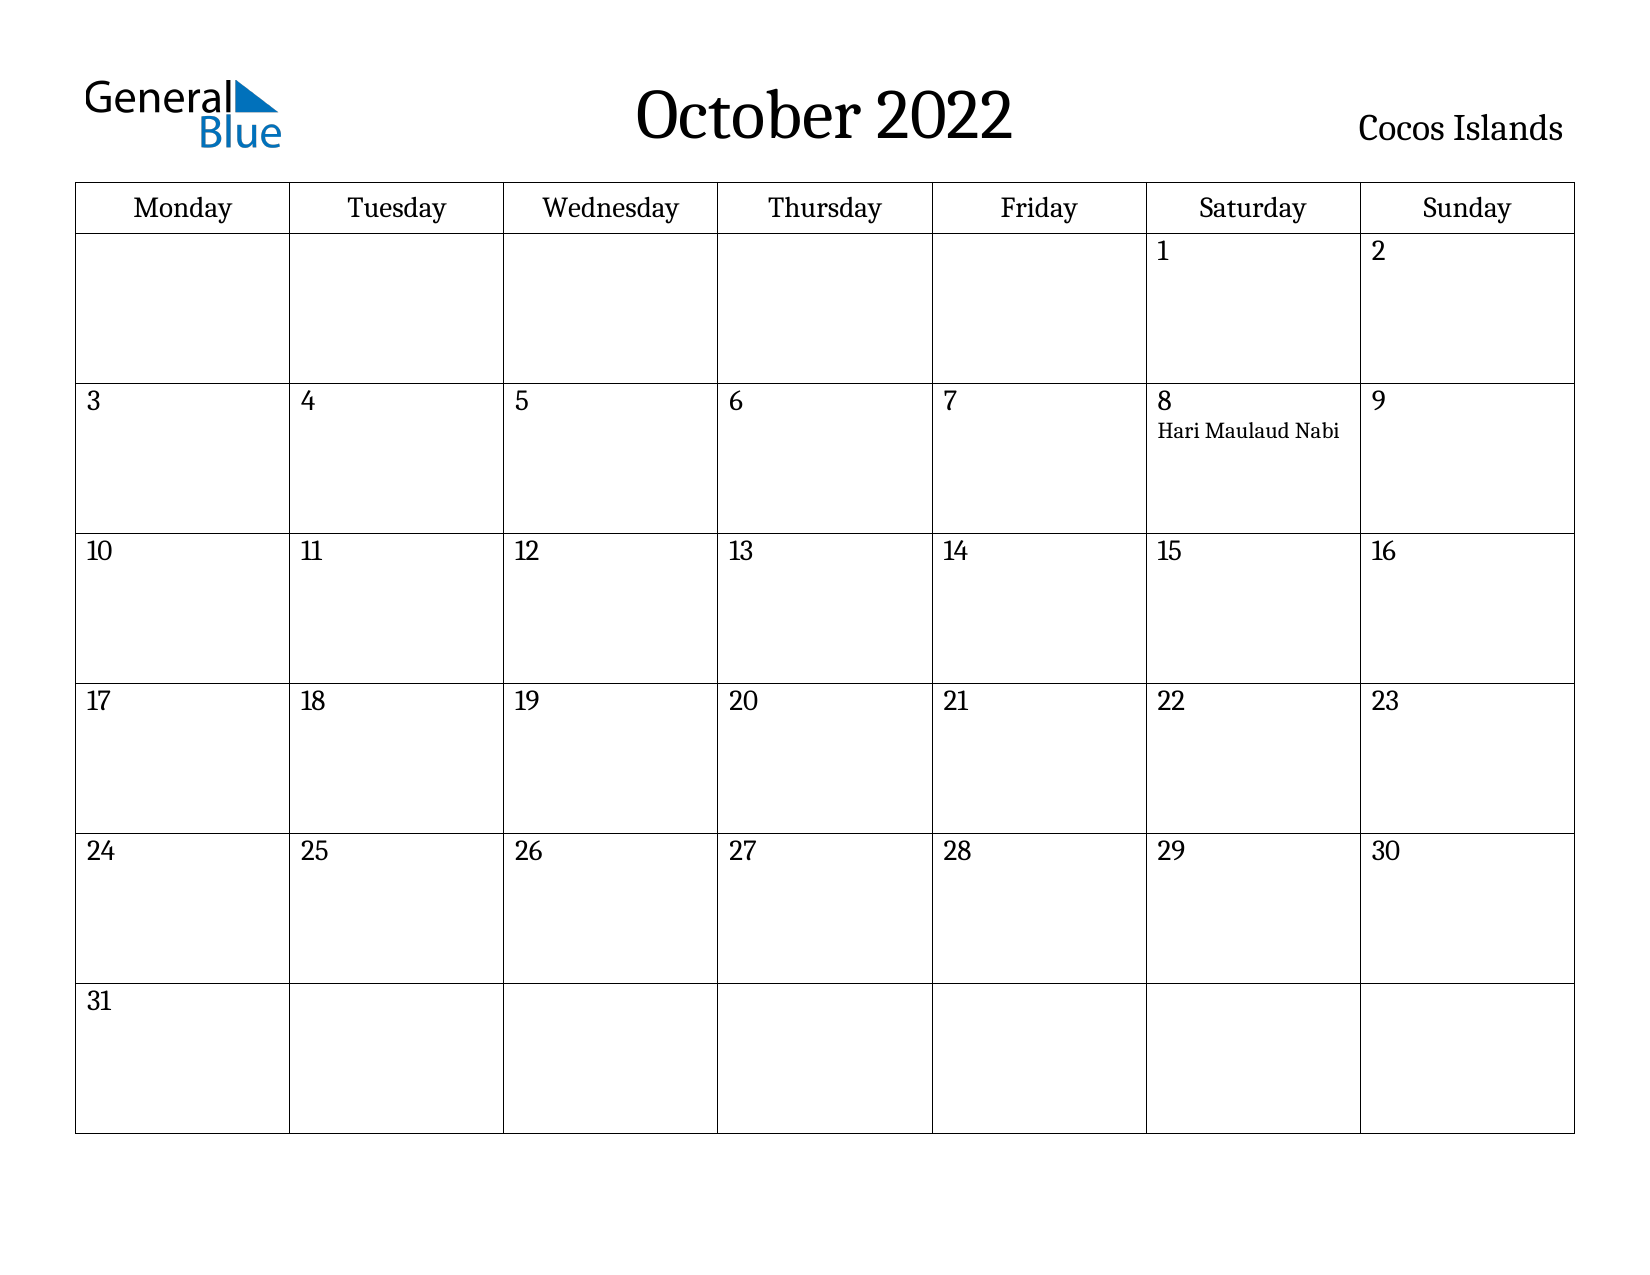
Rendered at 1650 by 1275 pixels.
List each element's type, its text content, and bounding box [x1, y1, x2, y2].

table_cell [1147, 717, 1360, 833]
table_cell [933, 567, 1146, 683]
table_cell Wednesday [504, 183, 717, 233]
table_cell [718, 417, 932, 533]
table_cell [718, 267, 932, 383]
table_cell 7 [933, 384, 1146, 417]
table_cell [504, 417, 717, 533]
table_cell 17 [76, 684, 289, 717]
table_header [76, 75, 503, 182]
table_cell 27 [718, 834, 932, 867]
table_cell 1 [1147, 234, 1360, 267]
table_cell [718, 567, 932, 683]
table_cell [76, 717, 289, 833]
picture [86, 80, 281, 148]
table_cell 2 [1361, 234, 1574, 267]
table_cell [290, 717, 503, 833]
table_cell [76, 234, 289, 267]
table_cell 22 [1147, 684, 1360, 717]
table_cell [718, 984, 932, 1017]
table_cell 5 [504, 384, 717, 417]
table_cell 4 [290, 384, 503, 417]
table_cell [933, 1018, 1146, 1133]
table_header Cocos Islands [1146, 75, 1574, 182]
table_cell [504, 267, 717, 383]
table_cell [1361, 417, 1574, 533]
table_cell Tuesday [290, 183, 503, 233]
table_cell [1147, 1018, 1360, 1133]
table_cell [504, 868, 717, 983]
table_cell [290, 417, 503, 533]
table_cell 29 [1147, 834, 1360, 867]
table_cell 9 [1361, 384, 1574, 417]
table_cell Sunday [1361, 183, 1574, 233]
table_cell 28 [933, 834, 1146, 867]
table_cell 19 [504, 684, 717, 717]
table_cell 14 [933, 534, 1146, 567]
table_cell Hari Maulaud Nabi [1147, 417, 1360, 533]
table_cell [1361, 984, 1574, 1017]
table_cell Thursday [718, 183, 932, 233]
table_cell [1361, 1018, 1574, 1133]
table_cell [933, 267, 1146, 383]
table_cell 12 [504, 534, 717, 567]
table_cell [76, 1018, 289, 1133]
table_cell [933, 984, 1146, 1017]
table_cell [504, 984, 717, 1017]
table_cell 31 [76, 984, 289, 1017]
table_cell [718, 234, 932, 267]
table_cell 26 [504, 834, 717, 867]
table_cell [290, 984, 503, 1017]
table_cell [933, 717, 1146, 833]
table_cell [504, 1018, 717, 1133]
table_cell 18 [290, 684, 503, 717]
table_cell Saturday [1147, 183, 1360, 233]
table_cell 25 [290, 834, 503, 867]
table_cell 15 [1147, 534, 1360, 567]
table_cell 16 [1361, 534, 1574, 567]
table_cell [290, 567, 503, 683]
table_cell Friday [933, 183, 1146, 233]
table_cell [933, 234, 1146, 267]
table_cell [290, 868, 503, 983]
table_cell [718, 868, 932, 983]
table_cell [933, 417, 1146, 533]
table_cell 3 [76, 384, 289, 417]
table_cell [1361, 717, 1574, 833]
table_cell [504, 567, 717, 683]
table_cell [718, 717, 932, 833]
table_cell [290, 267, 503, 383]
table_cell 30 [1361, 834, 1574, 867]
table_cell [504, 234, 717, 267]
table_cell 13 [718, 534, 932, 567]
table_cell [1361, 267, 1574, 383]
table_cell 6 [718, 384, 932, 417]
table_cell [1147, 267, 1360, 383]
table_cell [76, 868, 289, 983]
table_cell [290, 1018, 503, 1133]
table_cell [76, 567, 289, 683]
table_cell [1147, 984, 1360, 1017]
table_cell 8 [1147, 384, 1360, 417]
table_cell 21 [933, 684, 1146, 717]
table_cell 11 [290, 534, 503, 567]
table_cell [290, 234, 503, 267]
table_cell Monday [76, 183, 289, 233]
table_header October 2022 [504, 75, 1146, 182]
table_cell 20 [718, 684, 932, 717]
table_cell [76, 417, 289, 533]
table_cell 24 [76, 834, 289, 867]
table_cell [933, 868, 1146, 983]
table_cell [1147, 567, 1360, 683]
table_cell 23 [1361, 684, 1574, 717]
table_cell [504, 717, 717, 833]
table_cell 10 [76, 534, 289, 567]
table_cell [1361, 567, 1574, 683]
table_cell [76, 267, 289, 383]
table_cell [718, 1018, 932, 1133]
table_cell [1361, 868, 1574, 983]
table_cell [1147, 868, 1360, 983]
